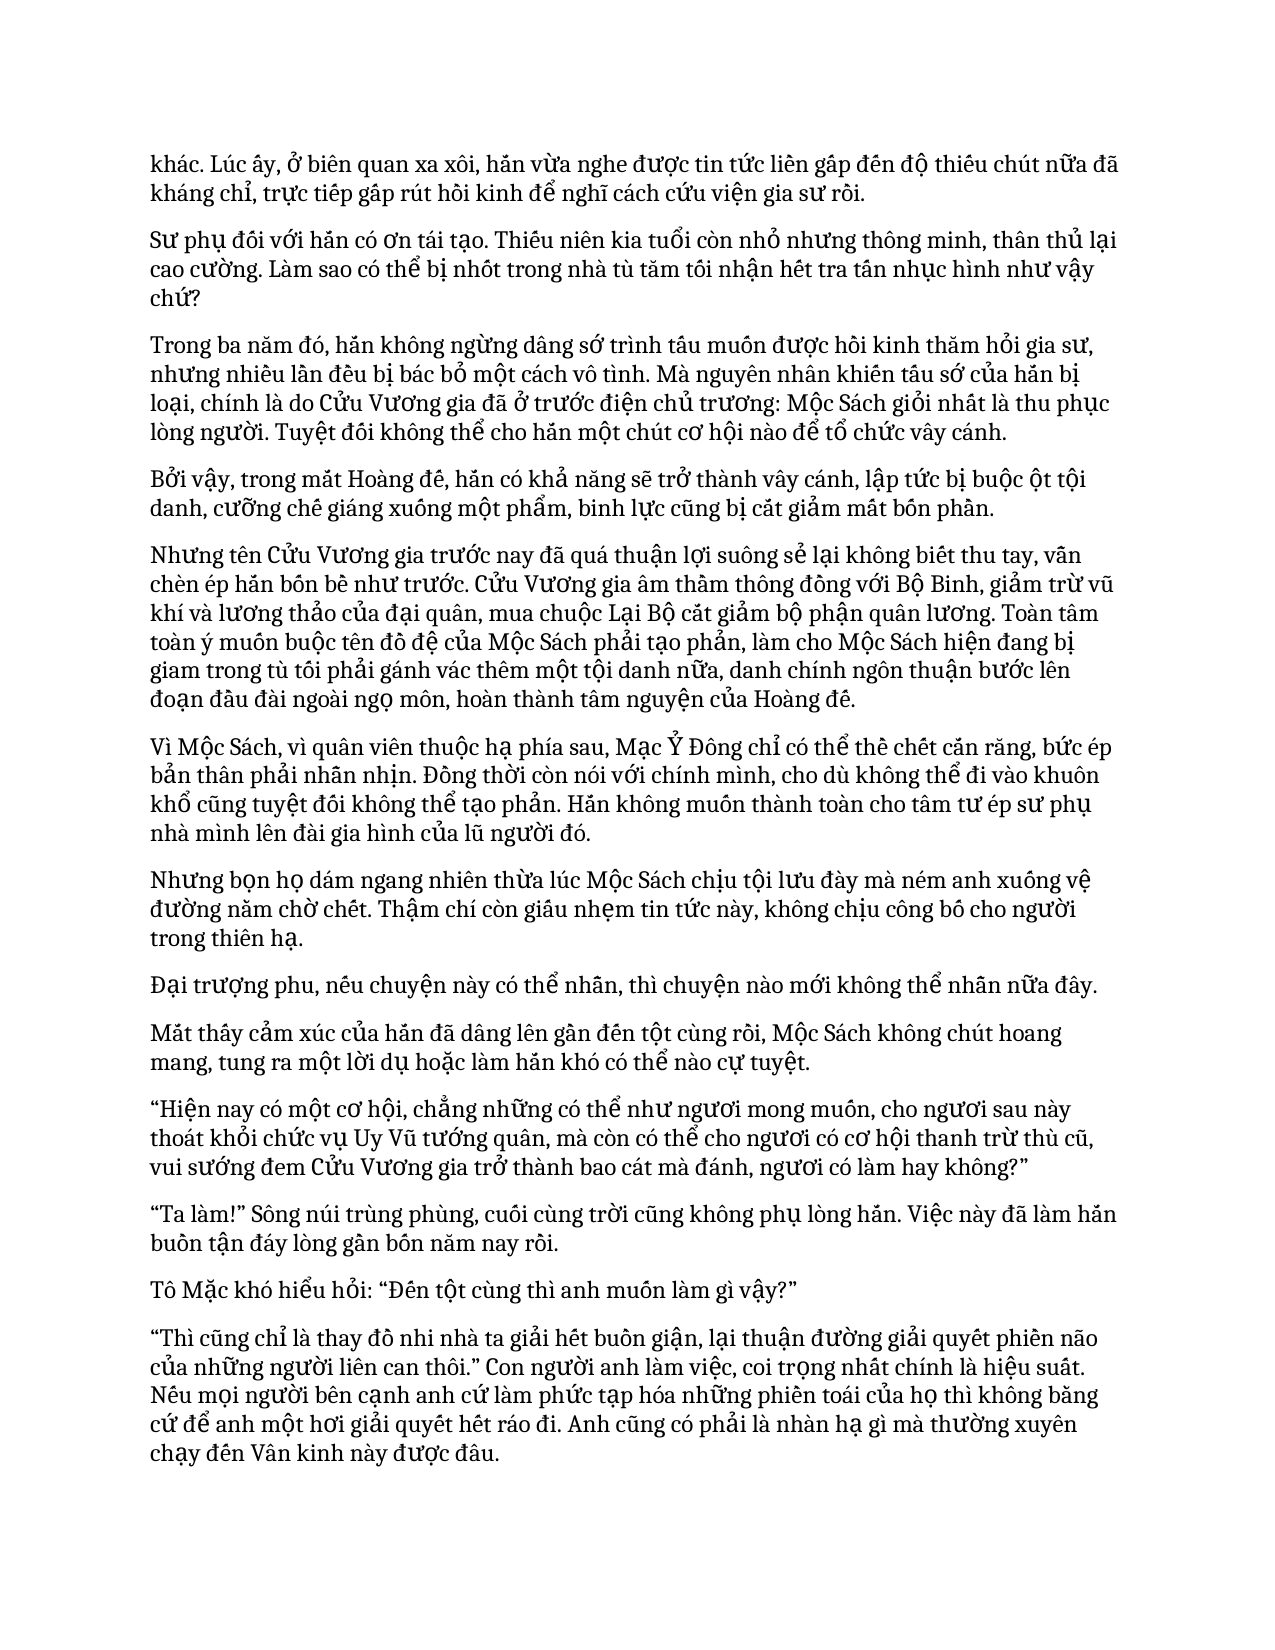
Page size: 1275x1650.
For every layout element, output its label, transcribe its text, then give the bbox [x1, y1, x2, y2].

text Tô Mặc khó hiểu hỏi: “Đến tột cùng thì anh muốn làm gì vậy?” [150, 1276, 1125, 1305]
text “Ta làm!” Sông núi trùng phùng, cuối cùng trời cũng không phụ lòng hắn. Việc này đã làm hắn buồn tận đáy lòng gần bốn năm nay rồi. [150, 1200, 1125, 1257]
text Đại trượng phu, nếu chuyện này có thể nhẫn, thì chuyện nào mới không thể nhẫn nữa đây. [150, 971, 1125, 1000]
text Nhưng tên Cửu Vương gia trước nay đã quá thuận lợi suông sẻ lại không biết thu tay, vẫn chèn ép hắn bốn bề như trước. Cửu Vương gia âm thầm thông đồng với Bộ Binh, giảm trừ vũ khí và lương thảo của đại quân, mua chuộc Lại Bộ cắt giảm bộ phận quân lương. Toàn tâm toàn ý muốn buộc tên đồ đệ của Mộc Sách phải tạo phản, làm cho Mộc Sách hiện đang bị giam trong tù tối phải gánh vác thêm một tội danh nữa, danh chính ngôn thuận bước lên đoạn đầu đài ngoài ngọ môn, hoàn thành tâm nguyện của Hoàng đế. [150, 541, 1125, 714]
text Sư phụ đối với hắn có ơn tái tạo. Thiếu niên kia tuổi còn nhỏ nhưng thông minh, thân thủ lại cao cường. Làm sao có thể bị nhốt trong nhà tù tăm tối nhận hết tra tấn nhục hình như vậy chứ? [150, 226, 1125, 312]
text Nhưng bọn họ dám ngang nhiên thừa lúc Mộc Sách chịu tội lưu đày mà ném anh xuống vệ đường nằm chờ chết. Thậm chí còn giấu nhẹm tin tức này, không chịu công bố cho người trong thiên hạ. [150, 866, 1125, 952]
text “Thì cũng chỉ là thay đồ nhi nhà ta giải hết buồn giận, lại thuận đường giải quyết phiền não của những người liên can thôi.” Con người anh làm việc, coi trọng nhất chính là hiệu suất. Nếu mọi người bên cạnh anh cứ làm phức tạp hóa những phiền toái của họ thì không bằng cứ để anh một hơi giải quyết hết ráo đi. Anh cũng có phải là nhàn hạ gì mà thường xuyên chạy đến Vân kinh này được đâu. [150, 1324, 1125, 1467]
text Bởi vậy, trong mắt Hoàng đế, hắn có khả năng sẽ trở thành vây cánh, lập tức bị buộc ột tội danh, cưỡng chế giáng xuống một phẩm, binh lực cũng bị cắt giảm mất bốn phần. [150, 465, 1125, 522]
text Mắt thấy cảm xúc của hắn đã dâng lên gần đến tột cùng rồi, Mộc Sách không chút hoang mang, tung ra một lời dụ hoặc làm hắn khó có thể nào cự tuyệt. [150, 1019, 1125, 1076]
text “Hiện nay có một cơ hội, chẳng những có thể như ngươi mong muốn, cho ngươi sau này thoát khỏi chức vụ Uy Vũ tướng quân, mà còn có thể cho ngươi có cơ hội thanh trừ thù cũ, vui sướng đem Cửu Vương gia trở thành bao cát mà đánh, ngươi có làm hay không?” [150, 1095, 1125, 1181]
text Trong ba năm đó, hắn không ngừng dâng sớ trình tấu muốn được hồi kinh thăm hỏi gia sư, nhưng nhiều lần đều bị bác bỏ một cách vô tình. Mà nguyên nhân khiến tấu sớ của hắn bị loại, chính là do Cửu Vương gia đã ở trước điện chủ trương: Mộc Sách giỏi nhất là thu phục lòng người. Tuyệt đối không thể cho hắn một chút cơ hội nào để tổ chức vây cánh. [150, 331, 1125, 446]
text Vì Mộc Sách, vì quân viên thuộc hạ phía sau, Mạc Ỷ Đông chỉ có thể thề chết cắn răng, bức ép bản thân phải nhẫn nhịn. Đồng thời còn nói với chính mình, cho dù không thể đi vào khuôn khổ cũng tuyệt đối không thể tạo phản. Hắn không muốn thành toàn cho tâm tư ép sư phụ nhà mình lên đài gia hình của lũ người đó. [150, 732, 1125, 847]
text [150, 150, 1125, 207]
